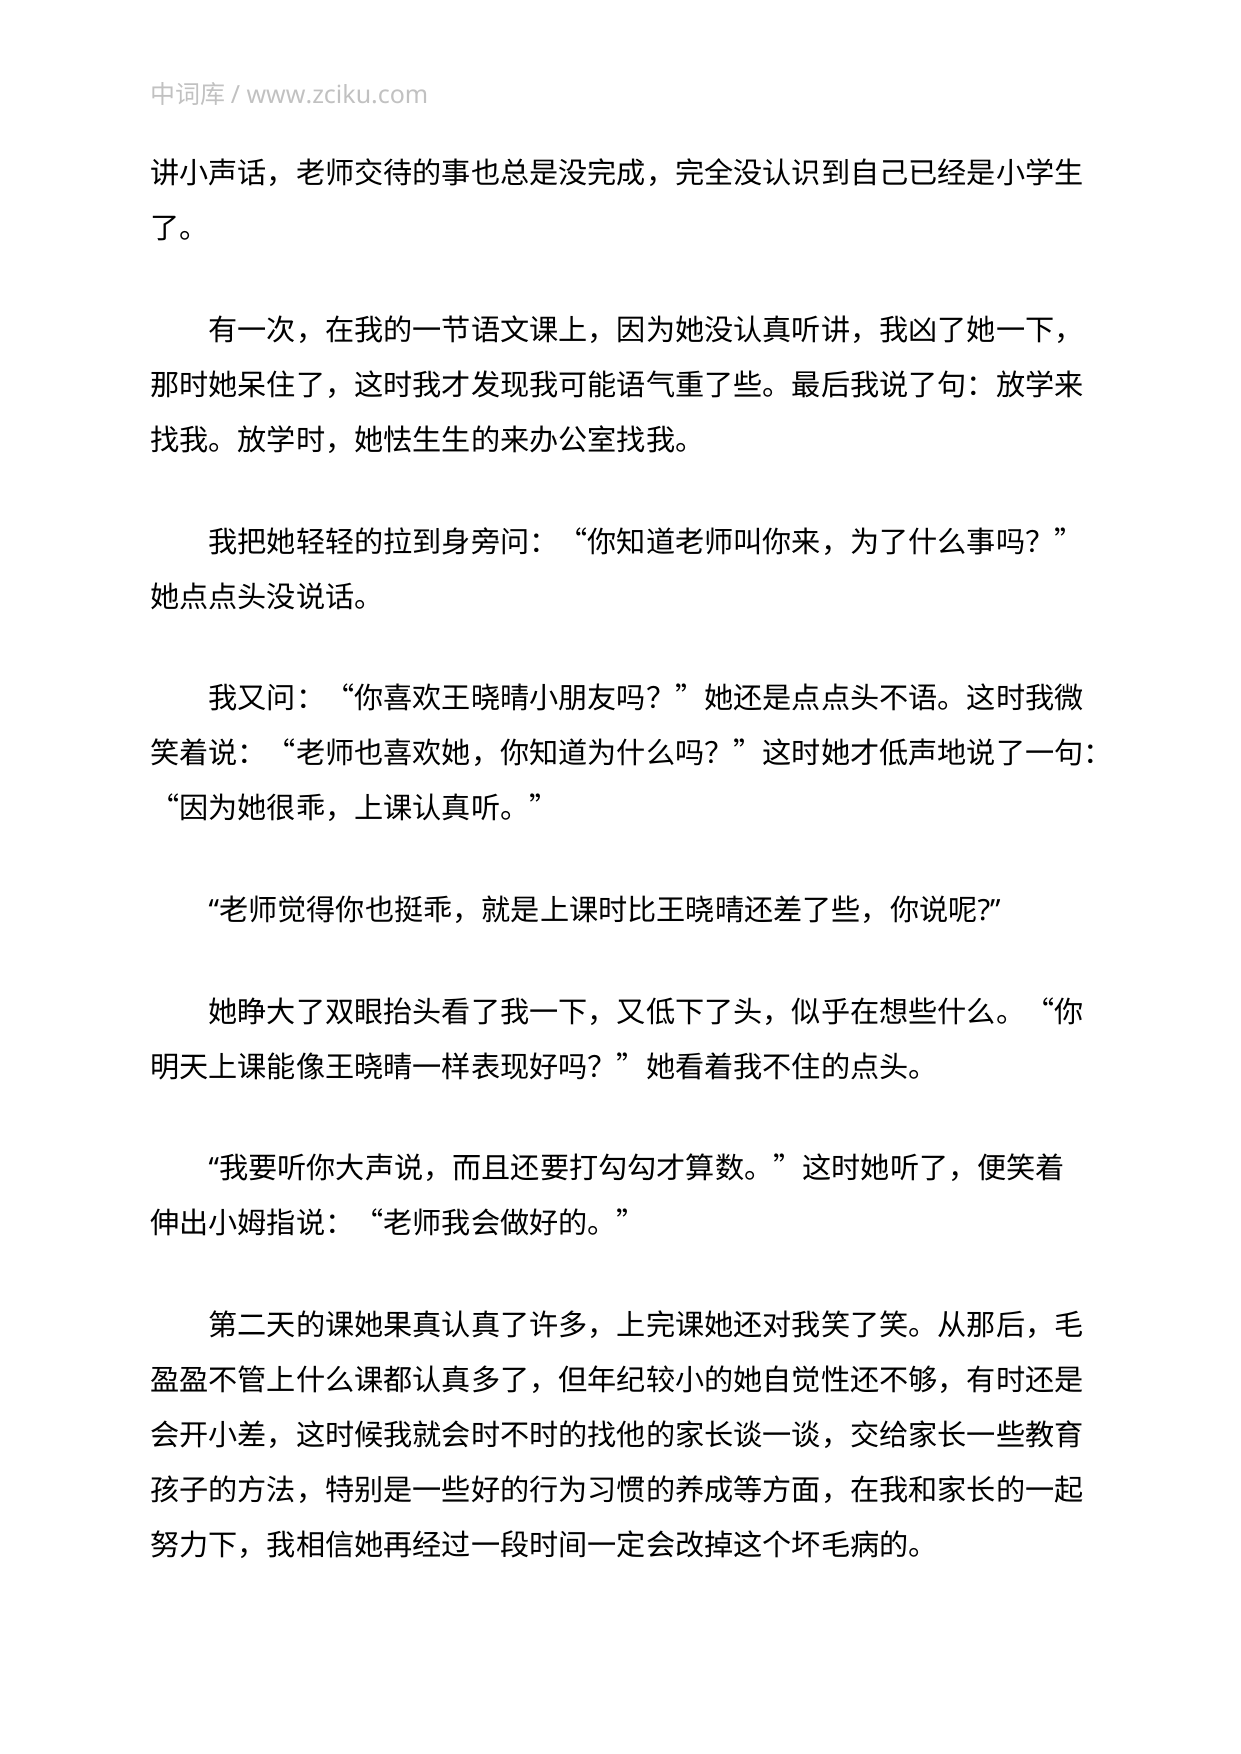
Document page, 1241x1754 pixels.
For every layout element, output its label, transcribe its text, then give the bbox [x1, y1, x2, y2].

text 第二天的课她果真认真了许多，上完课她还对我笑了笑。从那后，毛盈盈不管上什么课都认真多了，但年纪较小的她自觉性还不够，有时还是会开小差，这时候我就会时不时的找他的家长谈一谈，交给家长一些教育孩子的方法，特别是一些好的行为习惯的养成等方面，在我和家长的一起努力下，我相信她再经过一段时间一定会改掉这个坏毛病的。 [150, 1302, 1090, 1564]
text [150, 150, 1090, 247]
text 我又问：“你喜欢王晓晴小朋友吗？”她还是点点头不语。这时我微笑着说：“老师也喜欢她，你知道为什么吗？”这时她才低声地说了一句：“因为她很乖，上课认真听。” [150, 675, 1090, 827]
text “我要听你大声说，而且还要打勾勾才算数。”这时她听了，便笑着伸出小姆指说：“老师我会做好的。” [150, 1145, 1090, 1242]
text “老师觉得你也挺乖，就是上课时比王晓晴还差了些，你说呢?” [150, 886, 1090, 929]
text 有一次，在我的一节语文课上，因为她没认真听讲，我凶了她一下，那时她呆住了，这时我才发现我可能语气重了些。最后我说了句：放学来找我。放学时，她怯生生的来办公室找我。 [150, 307, 1090, 459]
text 我把她轻轻的拉到身旁问：“你知道老师叫你来，为了什么事吗？”她点点头没说话。 [150, 518, 1090, 615]
text 她睁大了双眼抬头看了我一下，又低下了头，似乎在想些什么。“你明天上课能像王晓晴一样表现好吗？”她看着我不住的点头。 [150, 988, 1090, 1086]
